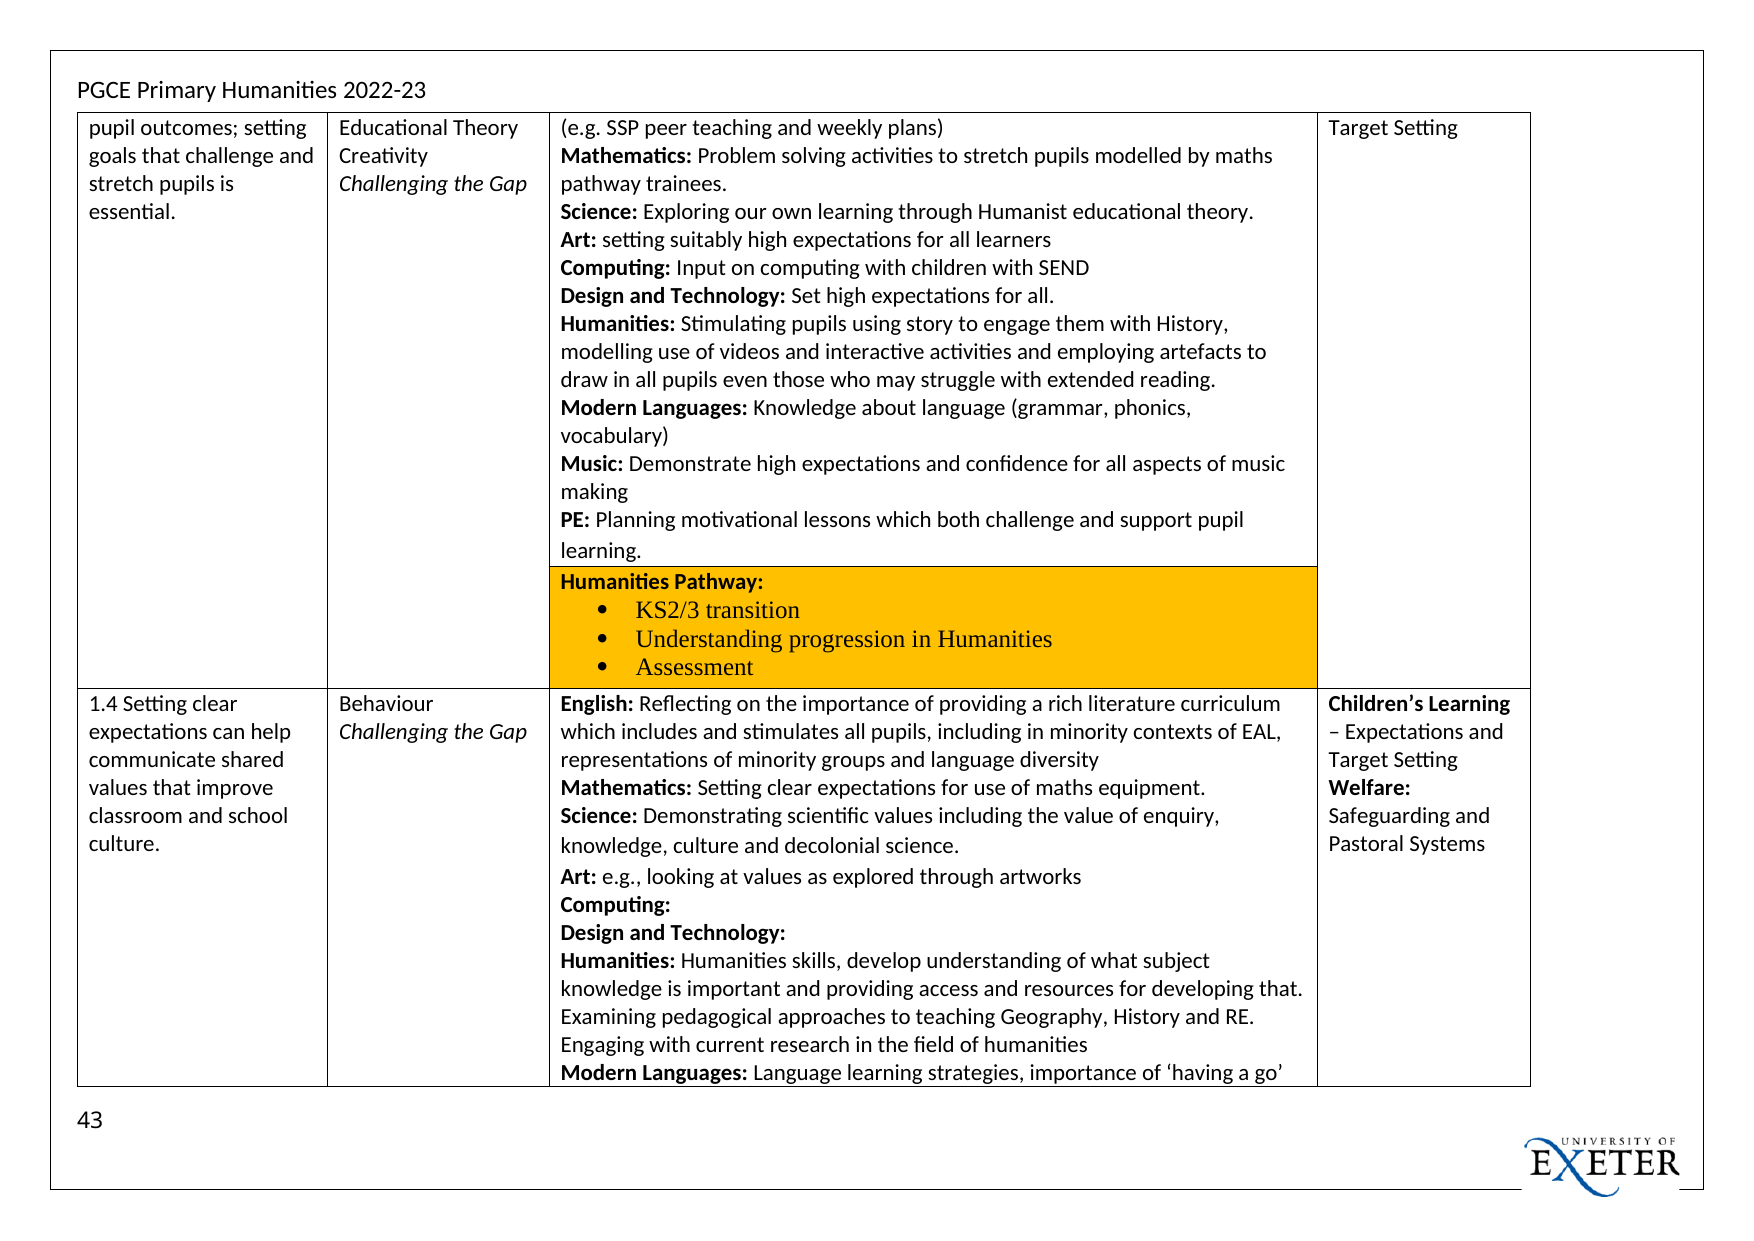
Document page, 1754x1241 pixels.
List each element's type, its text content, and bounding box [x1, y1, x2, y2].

table_cell Children’s Learning – Expectations and Target Setting [1318, 113, 1530, 688]
table_cell 1.3 Teacher expectations can affect pupil outcomes; setting goals that challenge and stretch pupils is essential. [78, 113, 327, 688]
table_cell 1.4 Setting clear expectations can help communicate shared values that improve classroom and school culture. [78, 689, 327, 1086]
table_cell Children’s Learning – Expectations and Target Setting Welfare: Safeguarding and Pastoral Systems [1318, 689, 1530, 1086]
picture [1520, 1126, 1680, 1195]
table_cell Humanities Pathway: KS2/3 transition Understanding progression in Humanities Assessment [550, 567, 1317, 688]
table_cell Behaviour Challenging the Gap [328, 689, 549, 1086]
table_cell Purpose of Education Curriculum Design Educational Theory Creativity Challenging the Gap [328, 113, 549, 688]
